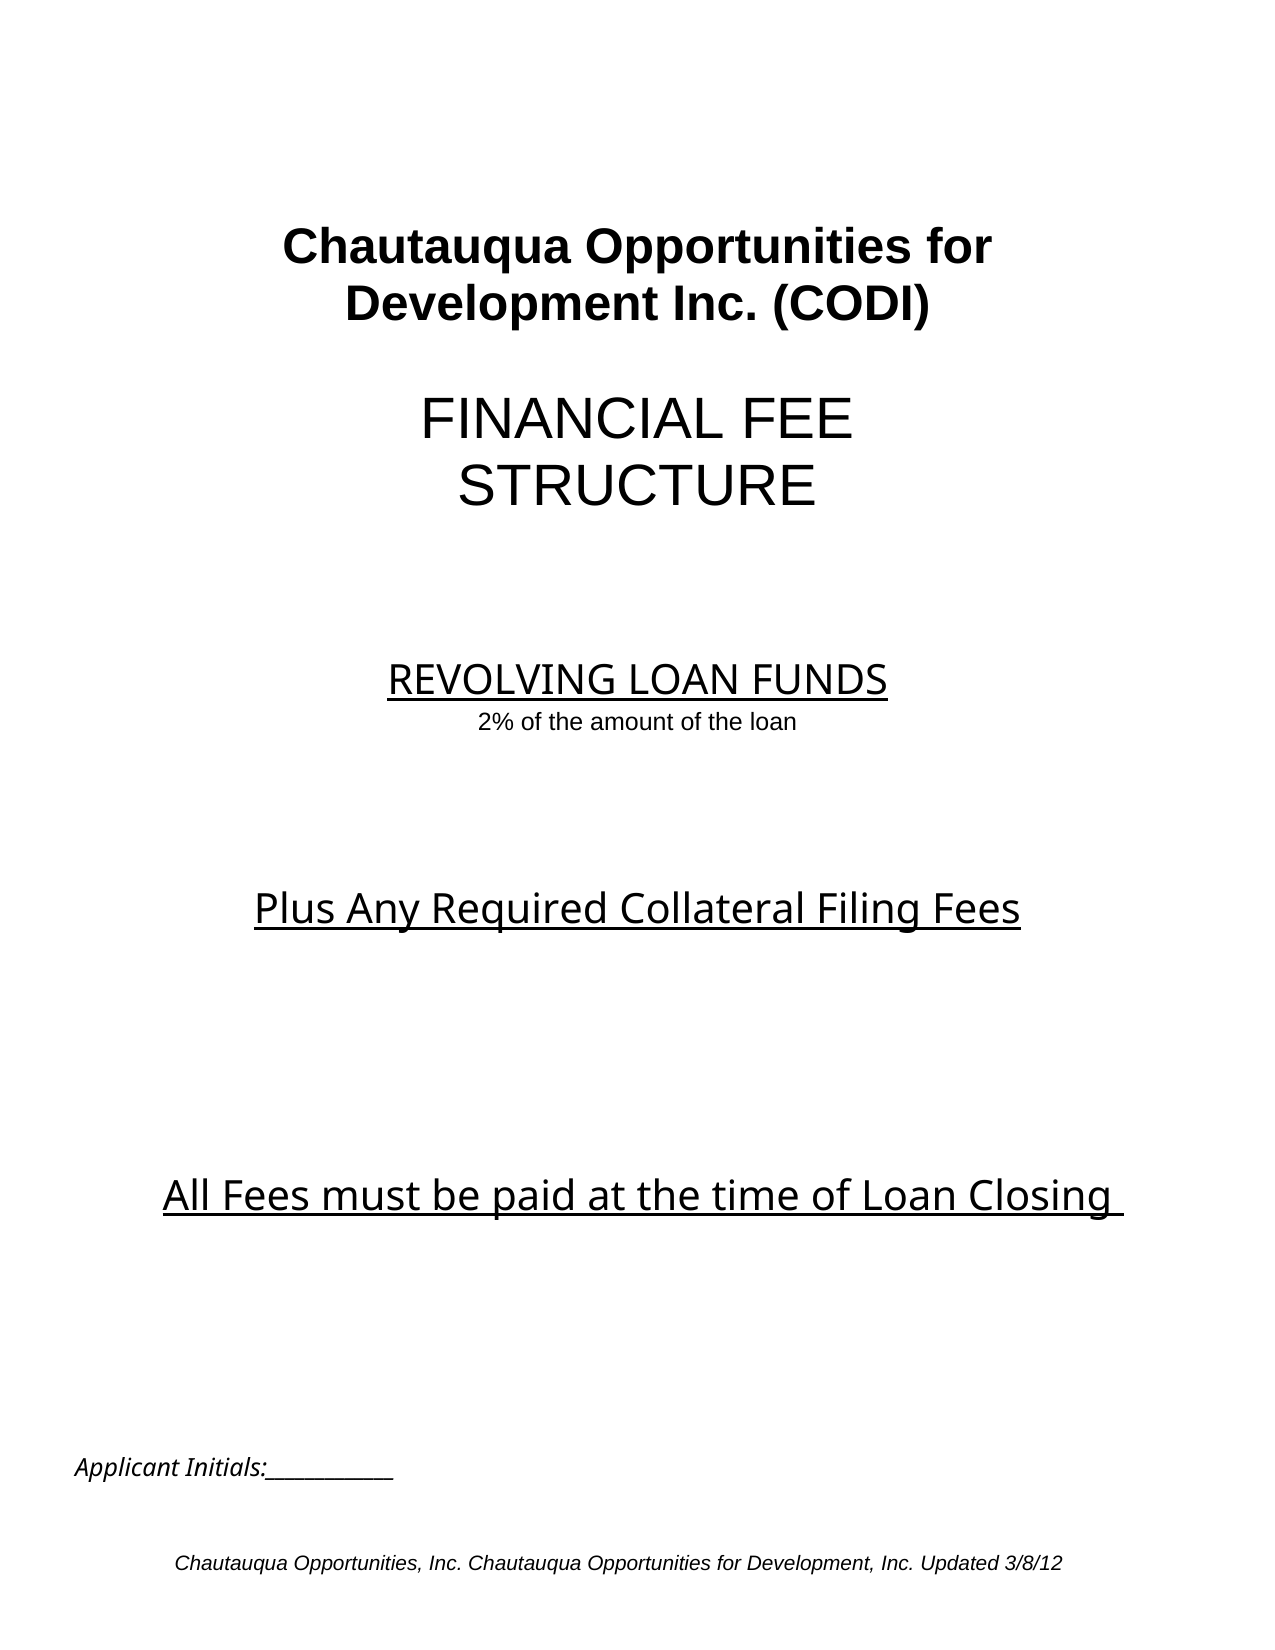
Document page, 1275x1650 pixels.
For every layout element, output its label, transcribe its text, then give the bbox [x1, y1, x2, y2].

text Plus Any Required Collateral Filing Fees [75, 879, 1200, 936]
text Applicant Initials:_____________ [75, 1449, 1200, 1483]
text Development Inc. (CODI) [75, 274, 1200, 331]
text STRUCTURE [75, 451, 1200, 518]
text Chautauqua Opportunities for [75, 216, 1200, 274]
text FINANCIAL FEE [75, 384, 1200, 451]
text 2% of the amount of the loan [75, 707, 1200, 735]
text All Fees must be paid at the time of Loan Closing [75, 1165, 1200, 1222]
subtitle REVOLVING LOAN FUNDS [75, 650, 1200, 707]
